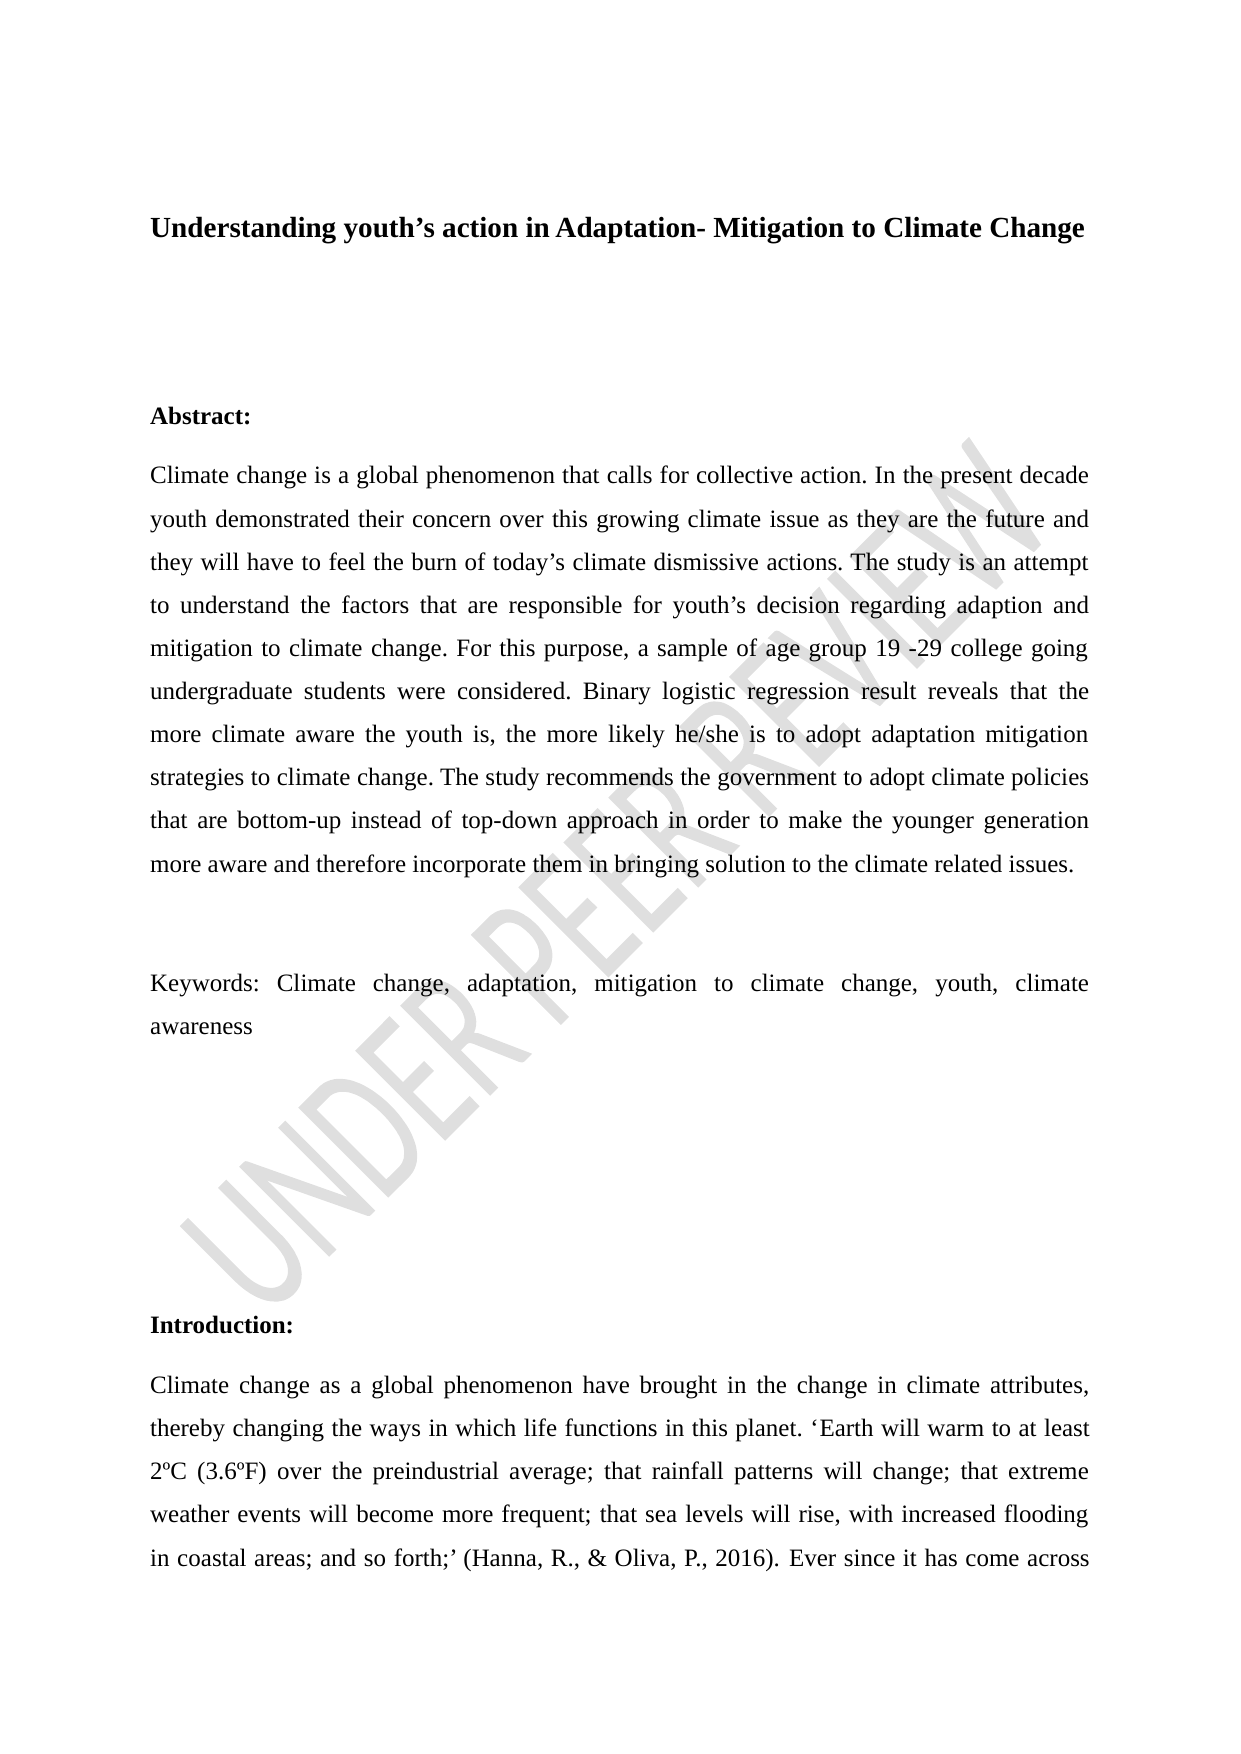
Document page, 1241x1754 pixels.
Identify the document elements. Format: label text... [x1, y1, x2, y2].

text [150, 1370, 1090, 1571]
text Climate change is a global phenomenon that calls for collective action. In the present decade youth demonstrated their concern over this growing climate issue as they are the future and they will have to feel the burn of today’s climate dismissive actions. The study is an attempt to understand the factors that are responsible for youth’s decision regarding adaption and mitigation to climate change. For this purpose, a sample of age group 19 -29 college going undergraduate students were considered. Binary logistic regression result reveals that the more climate aware the youth is, the more likely he/she is to adopt adaptation mitigation strategies to climate change. The study recommends the government to adopt climate policies that are bottom-up instead of top-down approach in order to make the younger generation more aware and therefore incorporate them in bringing solution to the climate related issues. [150, 461, 1090, 877]
text Understanding youth’s action in Adaptation- Mitigation to Climate Change [150, 210, 1090, 243]
text Introduction: [150, 1310, 1090, 1339]
text Abstract: [150, 401, 1090, 429]
text Keywords: Climate change, adaptation, mitigation to climate change, youth, climate awareness [150, 968, 1090, 1040]
